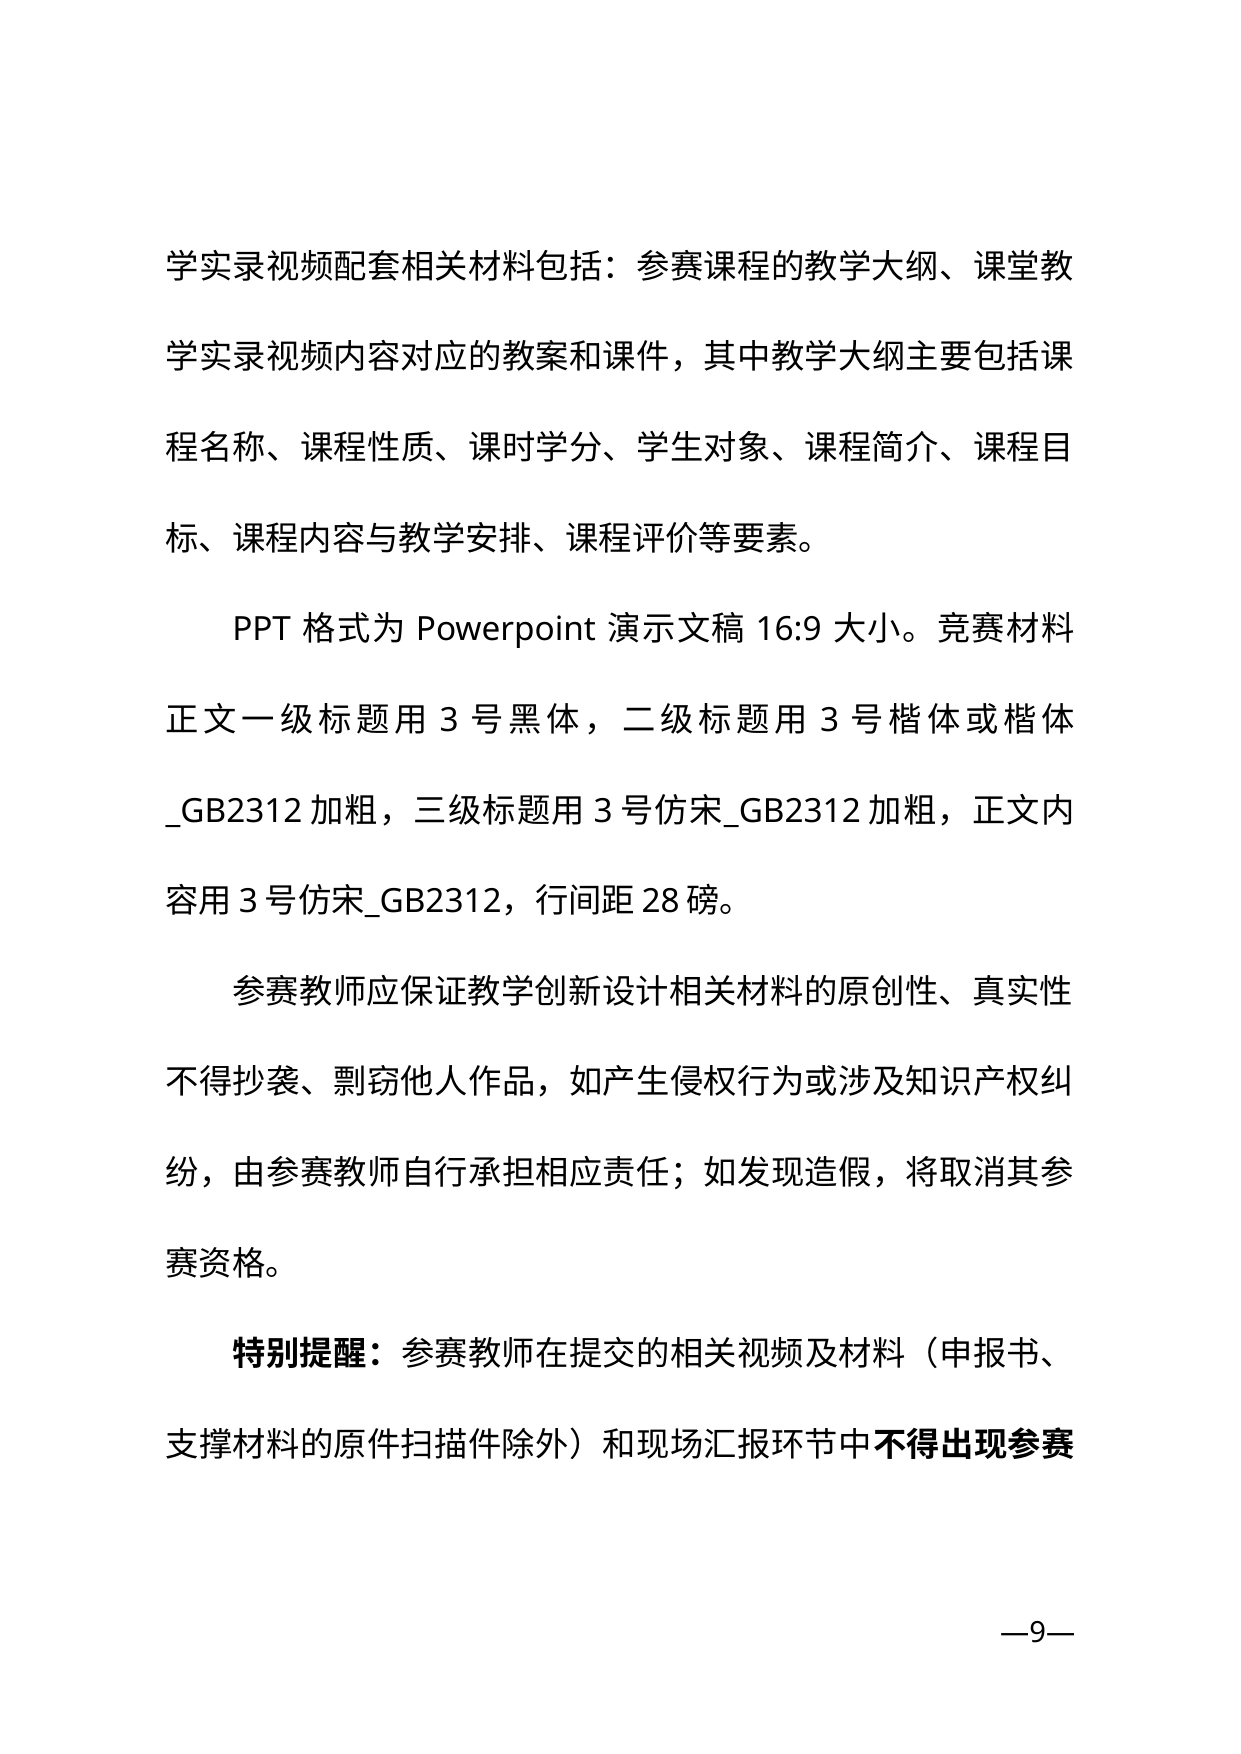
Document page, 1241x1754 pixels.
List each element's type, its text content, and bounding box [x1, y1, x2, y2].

text 参赛教师应保证教学创新设计相关材料的原创性、真实性，不得抄袭、剽窃他人作品，如产生侵权行为或涉及知识产权纠纷，由参赛教师自行承担相应责任；如发现造假，将取消其参赛资格。 [165, 943, 1075, 1306]
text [165, 218, 1075, 581]
text PPT 格式为 Powerpoint 演示文稿 16:9 大小。竞赛材料正文一级标题用3号黑体，二级标题用3号楷体或楷体_GB2312加粗，三级标题用3号仿宋_GB2312加粗，正文内容用3号仿宋_GB2312，行间距28磅。 [165, 581, 1075, 943]
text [165, 1306, 1075, 1487]
